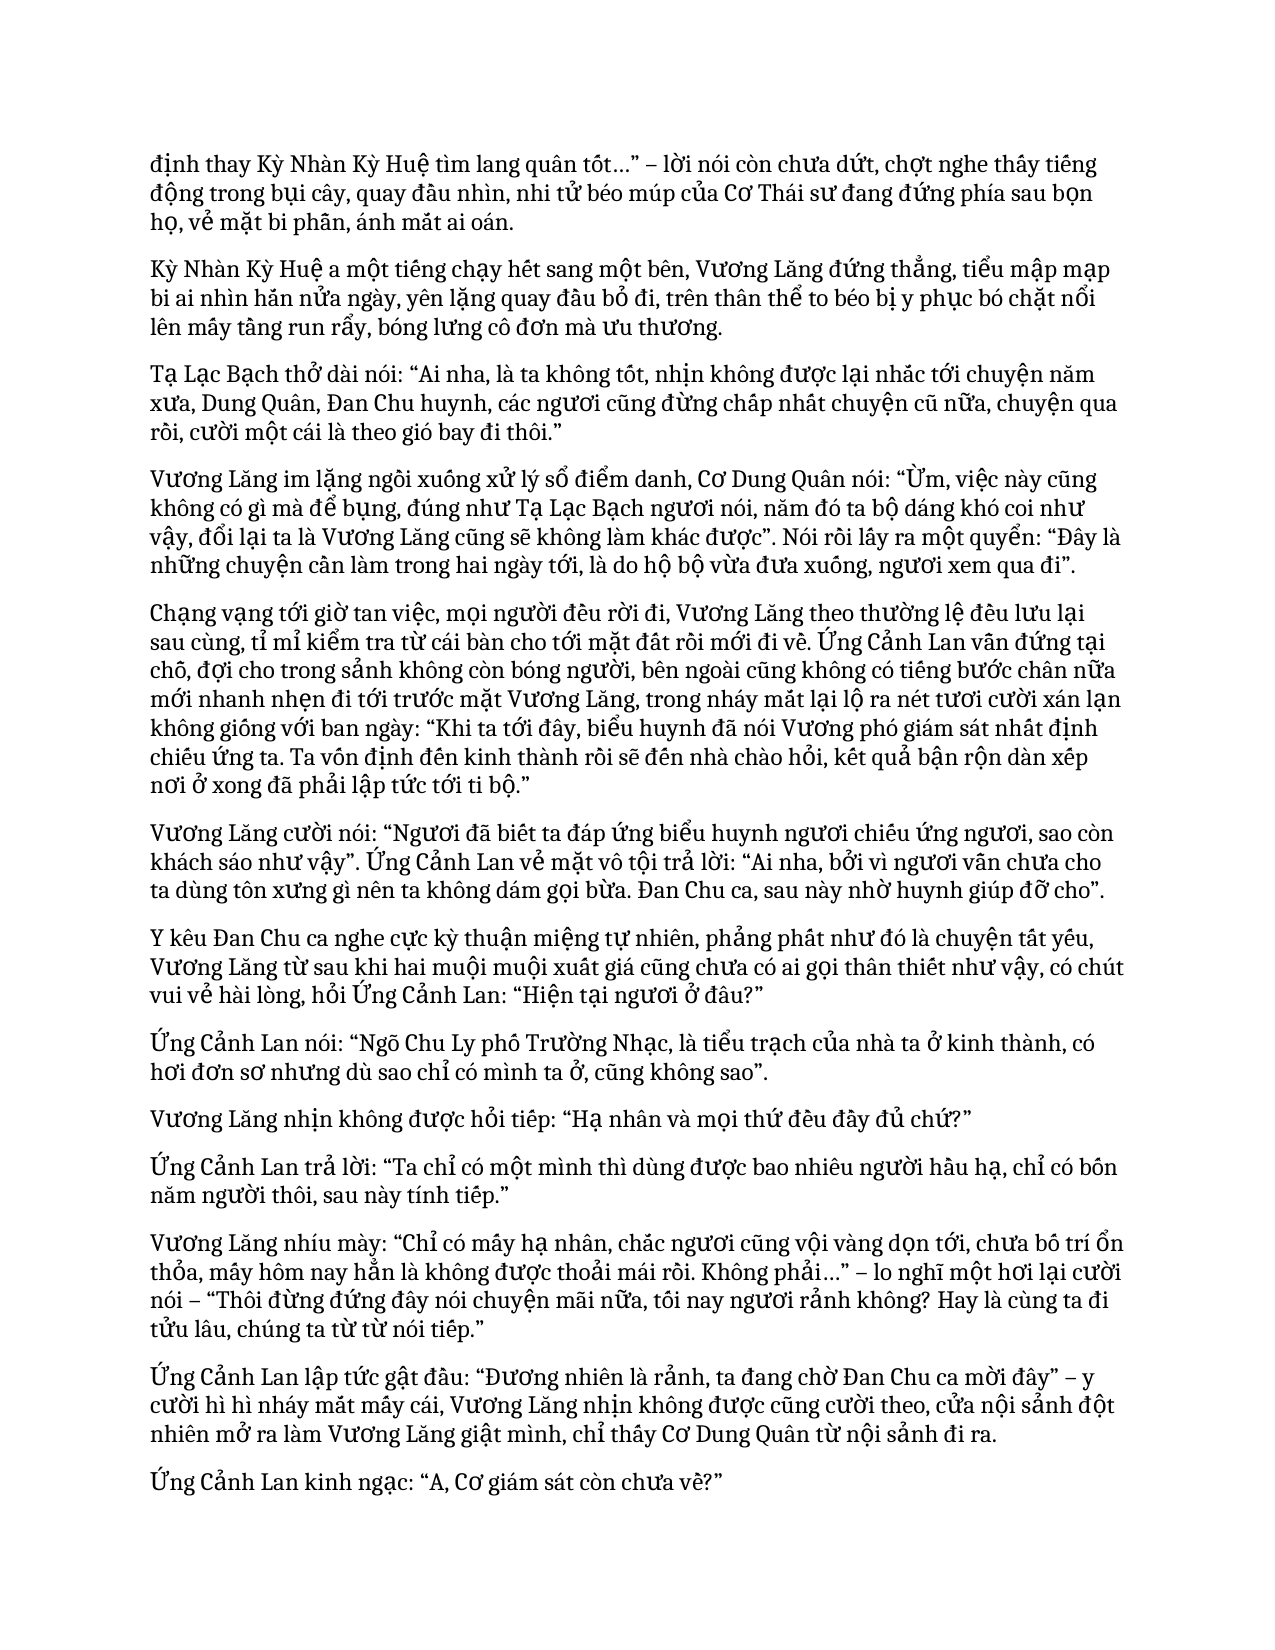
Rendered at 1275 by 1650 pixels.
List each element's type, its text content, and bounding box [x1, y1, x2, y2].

text Ứng Cảnh Lan kinh ngạc: “A, Cơ giám sát còn chưa về?” [150, 1467, 1125, 1496]
text Tạ Lạc Bạch thở dài nói: “Ai nha, là ta không tốt, nhịn không được lại nhắc tới chuyện năm xưa, Dung Quân, Đan Chu huynh, các ngươi cũng đừng chấp nhất chuyện cũ nữa, chuyện qua rồi, cười một cái là theo gió bay đi thôi.” [150, 360, 1125, 446]
text Kỳ Nhàn Kỳ Huệ a một tiếng chạy hết sang một bên, Vương Lăng đứng thẳng, tiểu mập mạp bi ai nhìn hắn nửa ngày, yên lặng quay đầu bỏ đi, trên thân thể to béo bị y phục bó chặt nổi lên mấy tầng run rẩy, bóng lưng cô đơn mà ưu thương. [150, 255, 1125, 341]
text Ứng Cảnh Lan trả lời: “Ta chỉ có một mình thì dùng được bao nhiêu người hầu hạ, chỉ có bốn năm người thôi, sau này tính tiếp.” [150, 1152, 1125, 1210]
text Vương Lăng nhịn không được hỏi tiếp: “Hạ nhân và mọi thứ đều đầy đủ chứ?” [150, 1105, 1125, 1134]
text Vương Lăng cười nói: “Ngươi đã biết ta đáp ứng biểu huynh ngươi chiếu ứng ngươi, sao còn khách sáo như vậy”. Ứng Cảnh Lan vẻ mặt vô tội trả lời: “Ai nha, bởi vì ngươi vẫn chưa cho ta dùng tôn xưng gì nên ta không dám gọi bừa. Đan Chu ca, sau này nhờ huynh giúp đỡ cho”. [150, 819, 1125, 905]
text Vương Lăng nhíu mày: “Chỉ có mấy hạ nhân, chắc ngươi cũng vội vàng dọn tới, chưa bố trí ổn thỏa, mấy hôm nay hẳn là không được thoải mái rồi. Không phải…” – lo nghĩ một hơi lại cười nói – “Thôi đừng đứng đây nói chuyện mãi nữa, tối nay ngươi rảnh không? Hay là cùng ta đi tửu lâu, chúng ta từ từ nói tiếp.” [150, 1229, 1125, 1344]
text Chạng vạng tới giờ tan việc, mọi người đều rời đi, Vương Lăng theo thường lệ đều lưu lại sau cùng, tỉ mỉ kiểm tra từ cái bàn cho tới mặt đất rồi mới đi về. Ứng Cảnh Lan vẫn đứng tại chỗ, đợi cho trong sảnh không còn bóng người, bên ngoài cũng không có tiếng bước chân nữa mới nhanh nhẹn đi tới trước mặt Vương Lăng, trong nháy mắt lại lộ ra nét tươi cười xán lạn không giống với ban ngày: “Khi ta tới đây, biểu huynh đã nói Vương phó giám sát nhất định chiếu ứng ta. Ta vốn định đến kinh thành rồi sẽ đến nhà chào hỏi, kết quả bận rộn dàn xếp nơi ở xong đã phải lập tức tới ti bộ.” [150, 599, 1125, 800]
text Vương Lăng im lặng ngồi xuống xử lý sổ điểm danh, Cơ Dung Quân nói: “Ừm, việc này cũng không có gì mà để bụng, đúng như Tạ Lạc Bạch ngươi nói, năm đó ta bộ dáng khó coi như vậy, đổi lại ta là Vương Lăng cũng sẽ không làm khác được”. Nói rồi lấy ra một quyển: “Đây là những chuyện cần làm trong hai ngày tới, là do hộ bộ vừa đưa xuống, ngươi xem qua đi”. [150, 465, 1125, 580]
text Ứng Cảnh Lan lập tức gật đầu: “Đương nhiên là rảnh, ta đang chờ Đan Chu ca mời đây” – y cười hì hì nháy mắt mấy cái, Vương Lăng nhịn không được cũng cười theo, cửa nội sảnh đột nhiên mở ra làm Vương Lăng giật mình, chỉ thấy Cơ Dung Quân từ nội sảnh đi ra. [150, 1362, 1125, 1449]
text Ứng Cảnh Lan nói: “Ngõ Chu Ly phố Trường Nhạc, là tiểu trạch của nhà ta ở kinh thành, có hơi đơn sơ nhưng dù sao chỉ có mình ta ở, cũng không sao”. [150, 1029, 1125, 1086]
text Y kêu Đan Chu ca nghe cực kỳ thuận miệng tự nhiên, phảng phất như đó là chuyện tất yếu, Vương Lăng từ sau khi hai muội muội xuất giá cũng chưa có ai gọi thân thiết như vậy, có chút vui vẻ hài lòng, hỏi Ứng Cảnh Lan: “Hiện tại ngươi ở đâu?” [150, 924, 1125, 1010]
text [150, 150, 1125, 236]
